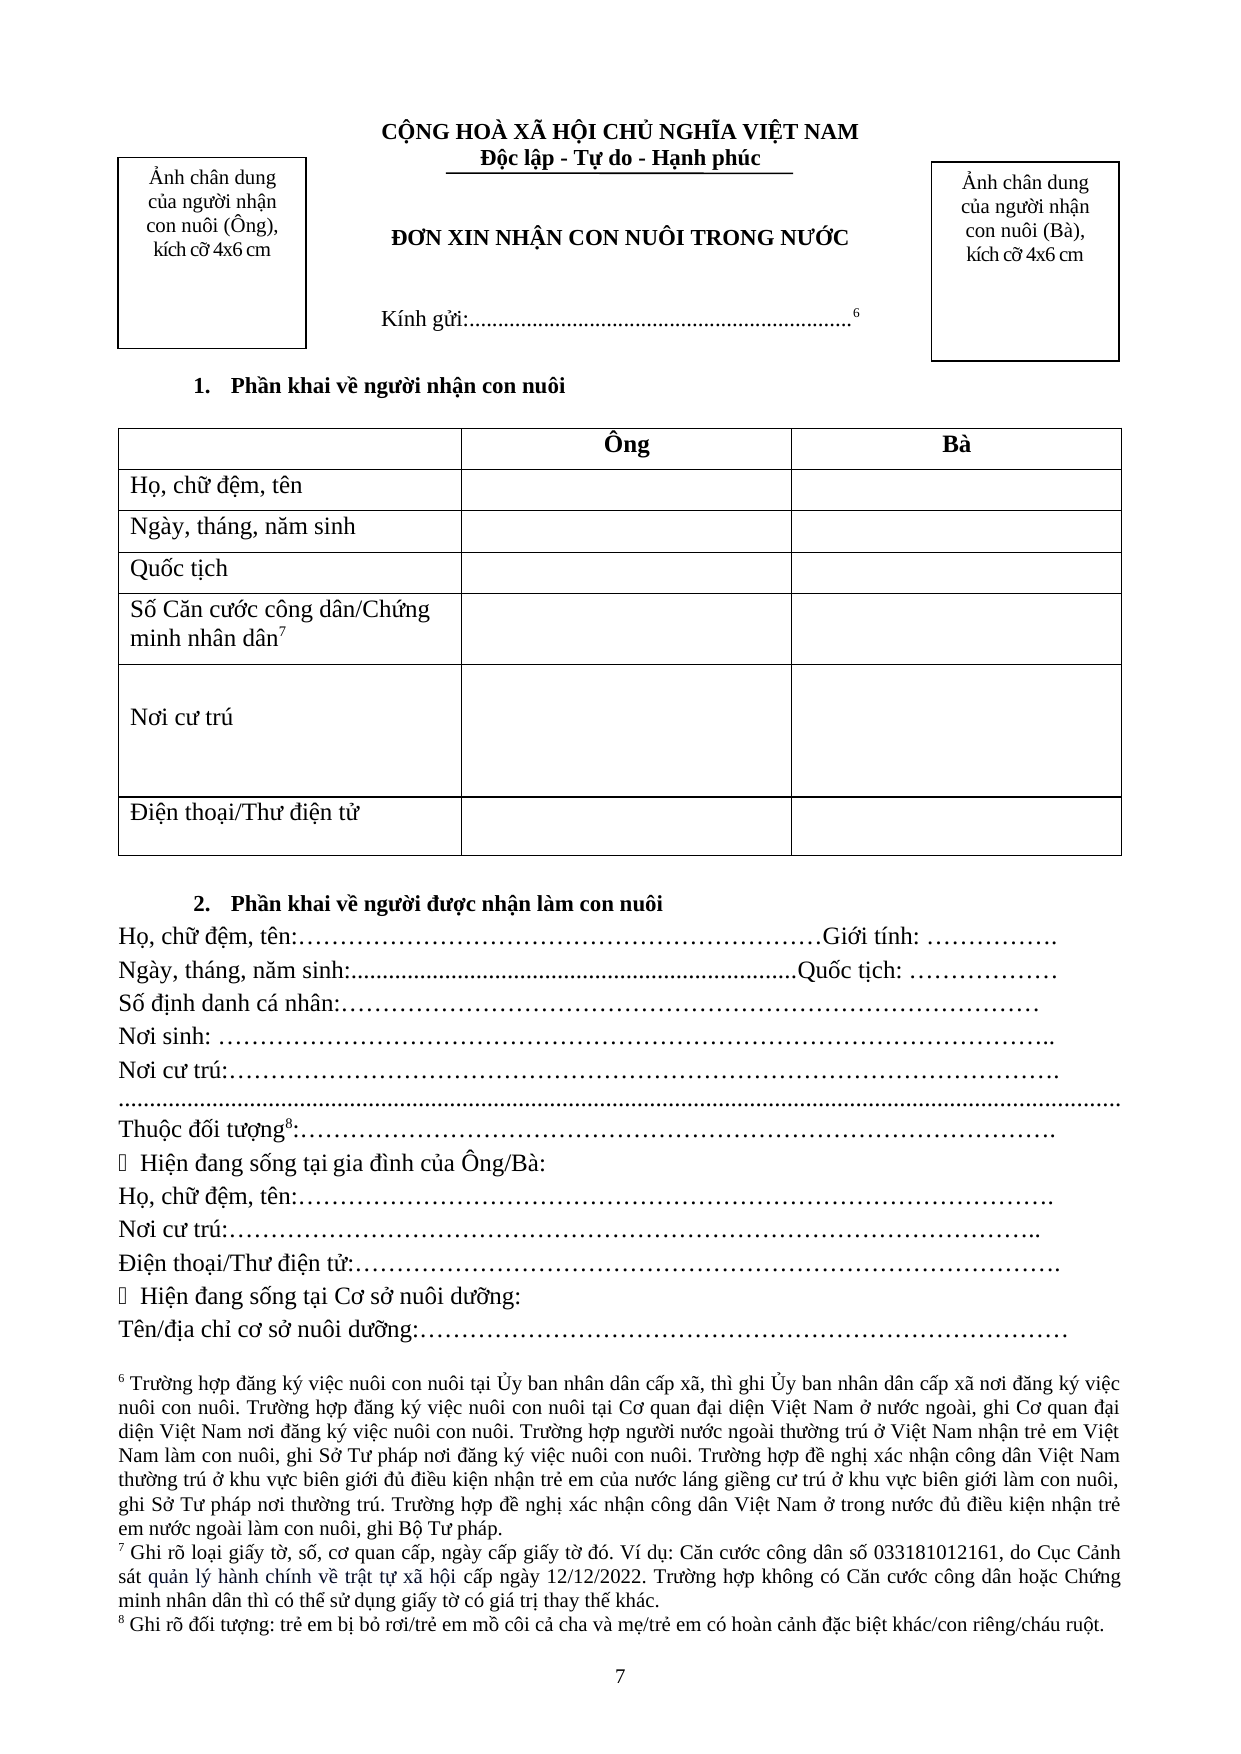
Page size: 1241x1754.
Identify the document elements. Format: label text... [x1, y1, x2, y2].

text Điện thoại/Thư điện tử:…………………………………………………………………………. [118, 1244, 1122, 1278]
table_cell [792, 470, 1121, 510]
table_cell [462, 798, 791, 855]
text Nơi cư trú:…………………………………………………………………………………….. [118, 1211, 1122, 1244]
text Nơi cư trú:………………………………………………………………………………………. [118, 1051, 1122, 1085]
text Độc lập - Tự do - Hạnh phúc [118, 144, 1122, 171]
text Họ, chữ đệm, tên:………………………………………………………………………………. [118, 1178, 1122, 1211]
table_cell [792, 594, 1121, 664]
text Thuộc đối tượng:………………………………………………………………………………. [118, 1111, 1122, 1144]
table_cell [462, 470, 791, 510]
table_cell Điện thoại/Thư điện tử [119, 798, 461, 855]
text Họ, chữ đệm, tên:………………………………………………………Giới tính: ……………. [118, 918, 1122, 951]
text CỘNG HOÀ XÃ HỘI CHỦ NGHĨA VIỆT NAM [118, 118, 1122, 144]
table_cell Ngày, tháng, năm sinh [119, 511, 461, 552]
table_header Bà [792, 429, 1121, 469]
table_cell Nơi cư trú [119, 665, 461, 796]
text Số định danh cá nhân:………………………………………………………………………… [118, 985, 1122, 1018]
table_cell [462, 511, 791, 552]
text Ngày, tháng, năm sinh: Quốc tịch: ……………… [118, 951, 1122, 985]
text Hiện đang sống tại gia đình của Ông/Bà: [118, 1144, 1122, 1178]
table_cell [462, 665, 791, 796]
list Phần khai về người nhận con nuôi [193, 373, 1122, 399]
text Nơi sinh: ……………………………………………………………………………………….. [118, 1018, 1122, 1051]
list Phần khai về người được nhận làm con nuôi [193, 885, 1122, 918]
table_cell [792, 553, 1121, 593]
table_header Ông [462, 429, 791, 469]
table_cell Họ, chữ đệm, tên [119, 470, 461, 510]
table_cell [792, 511, 1121, 552]
text Tên/địa chỉ cơ sở nuôi dưỡng:…………………………………………………………………… [118, 1311, 1122, 1344]
table_cell Quốc tịch [119, 553, 461, 593]
table_cell Số Căn cước công dân/Chứng minh nhân dân [119, 594, 461, 664]
table_cell [792, 665, 1121, 796]
table_header [119, 429, 461, 469]
table_cell [792, 798, 1121, 855]
table_cell [462, 594, 791, 664]
text ĐƠN XIN NHẬN CON NUÔI TRONG NƯỚC [307, 223, 931, 250]
table_cell [462, 553, 791, 593]
text Hiện đang sống tại Cơ sở nuôi dưỡng: [118, 1278, 1122, 1311]
text Kính gửi:................................................................... [307, 305, 931, 331]
